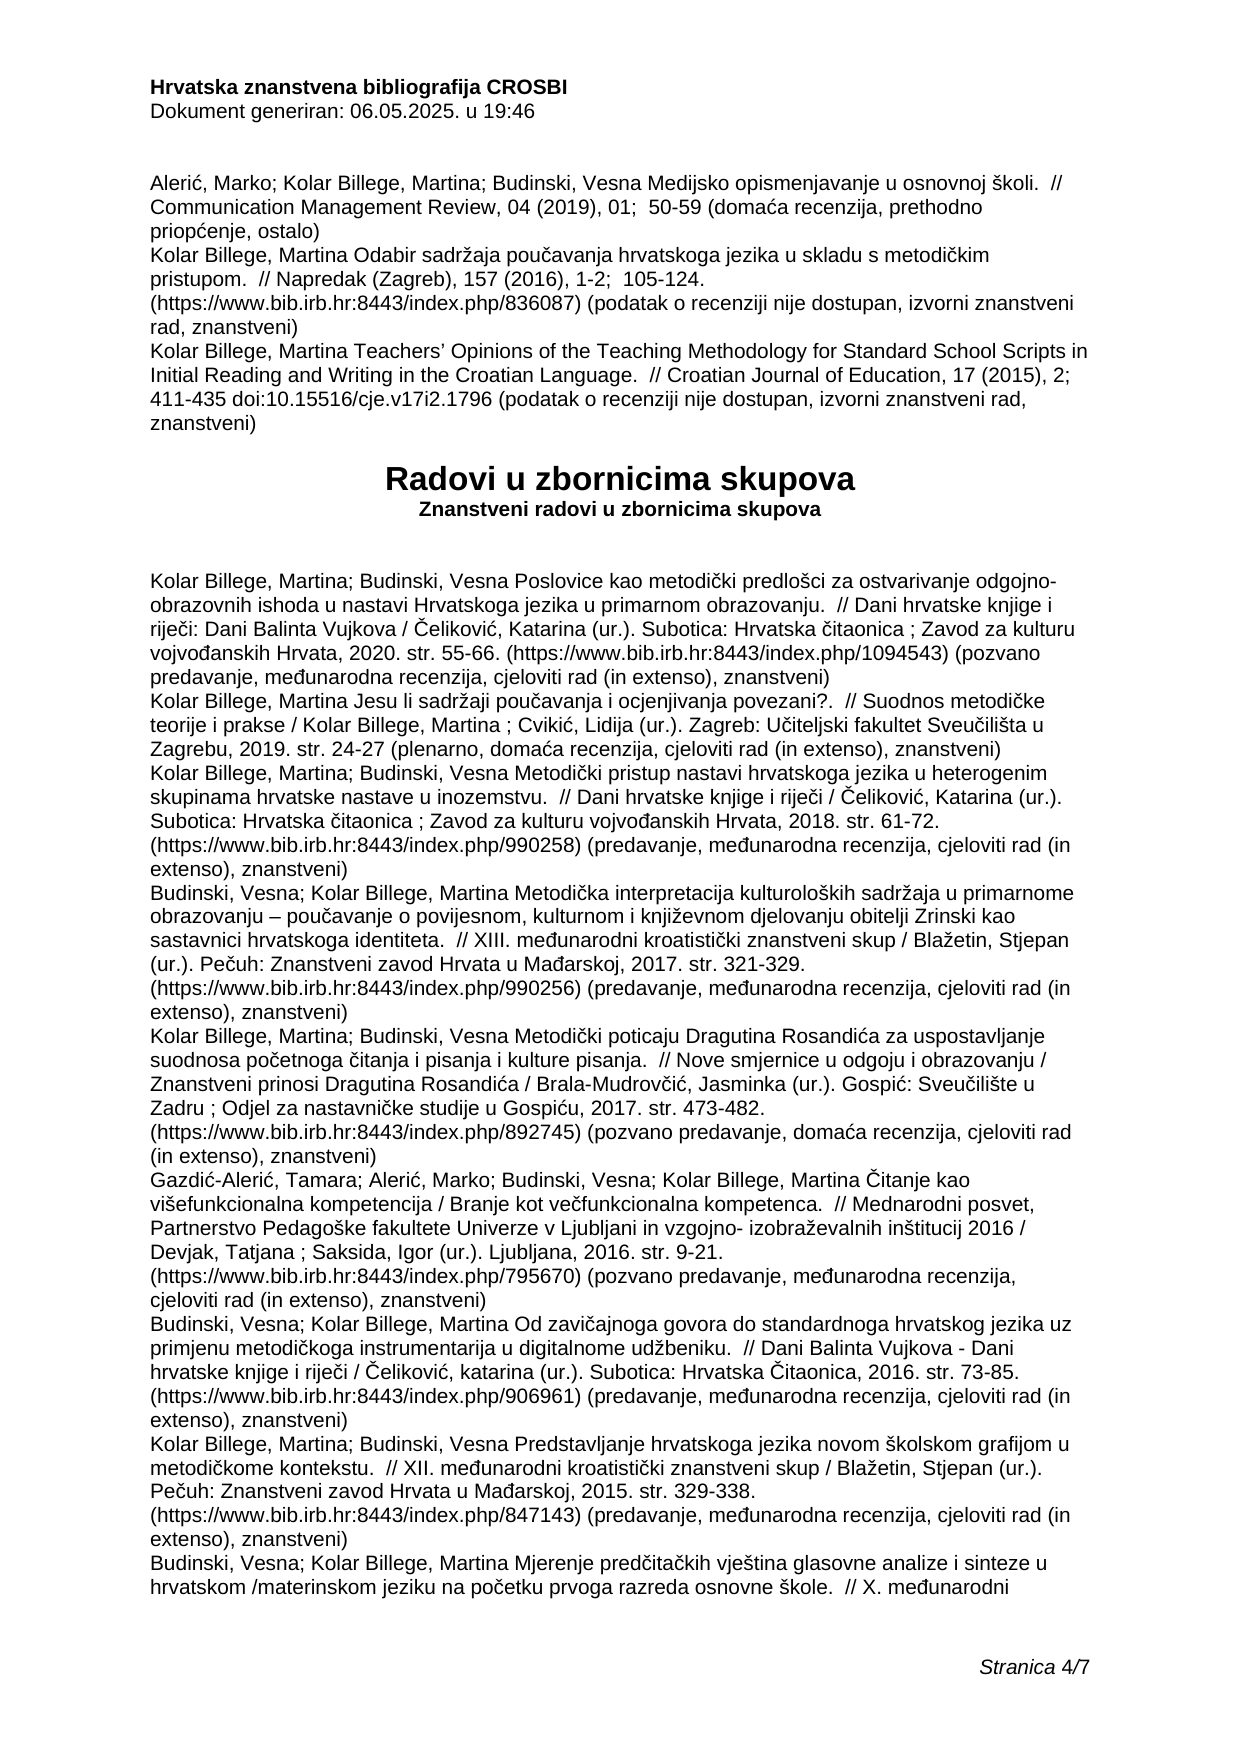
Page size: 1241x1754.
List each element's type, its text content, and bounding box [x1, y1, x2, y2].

text Budinski, Vesna; Kolar Billege, Martina [150, 880, 1090, 1024]
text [150, 1551, 1090, 1599]
text Gazdić-Alerić, Tamara; Alerić, Marko; Budinski, Vesna; Kolar Billege, Martina [150, 1168, 1090, 1312]
text Kolar Billege, Martina; Budinski, Vesna [150, 761, 1090, 880]
text Kolar Billege, Martina; Budinski, Vesna [150, 1024, 1090, 1168]
subtitle Znanstveni radovi u zbornicima skupova [150, 497, 1090, 521]
text Kolar Billege, Martina [150, 339, 1090, 434]
text Kolar Billege, Martina [150, 243, 1090, 339]
text Budinski, Vesna; Kolar Billege, Martina [150, 1312, 1090, 1431]
text Alerić, Marko; Kolar Billege, Martina; Budinski, Vesna [150, 171, 1090, 243]
text Kolar Billege, Martina [150, 689, 1090, 761]
text Kolar Billege, Martina; Budinski, Vesna [150, 1431, 1090, 1551]
subtitle Radovi u zbornicima skupova [150, 458, 1090, 497]
text Kolar Billege, Martina; Budinski, Vesna [150, 569, 1090, 689]
